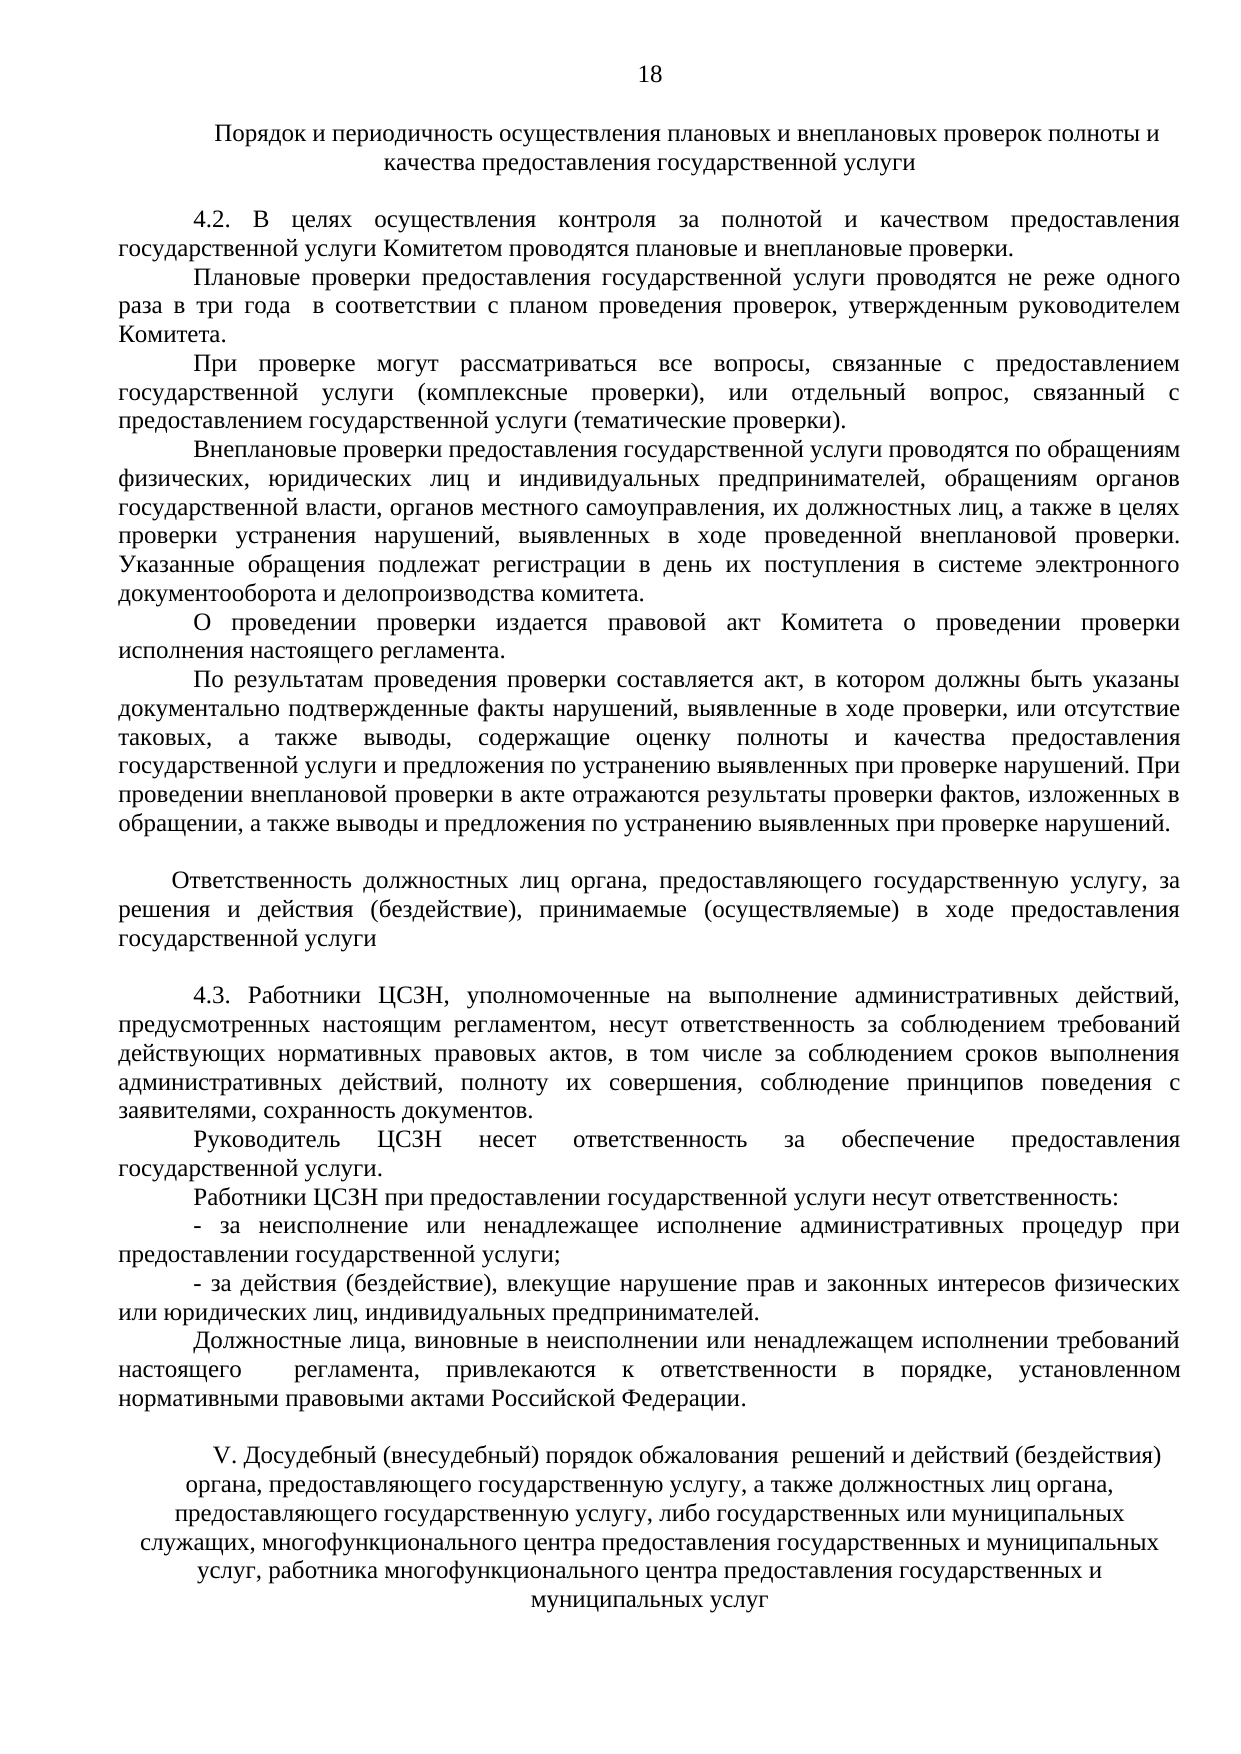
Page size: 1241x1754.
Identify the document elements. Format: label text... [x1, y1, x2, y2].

text При проверке могут рассматриваться все вопросы, связанные с предоставлением государственной услуги (комплексные проверки), или отдельный вопрос, связанный с предоставлением государственной услуги (тематические проверки). [118, 348, 1181, 434]
text Работники ЦСЗН при предоставлении государственной услуги несут ответственность: [118, 1182, 1181, 1211]
text V. Досудебный (внесудебный) порядок обжалования решений и действий (бездействия) органа, предоставляющего государственную услугу, а также должностных лиц органа, предоставляющего государственную услугу, либо государственных или муниципальных служащих, многофункционального центра предоставления государственных и муниципальных услуг, работника многофункционального центра предоставления государственных и муниципальных услуг [118, 1441, 1181, 1613]
text По результатам проведения проверки составляется акт, в котором должны быть указаны документально подтвержденные факты нарушений, выявленные в ходе проверки, или отсутствие таковых, а также выводы, содержащие оценку полноты и качества предоставления государственной услуги и предложения по устранению выявленных при проверке нарушений. При проведении внеплановой проверки в акте отражаются результаты проверки фактов, изложенных в обращении, а также выводы и предложения по устранению выявленных при проверке нарушений. [118, 664, 1181, 837]
text Ответственность должностных лиц органа, предоставляющего государственную услугу, за решения и действия (бездействие), принимаемые (осуществляемые) в ходе предоставления государственной услуги [118, 866, 1181, 952]
text Порядок и периодичность осуществления плановых и внеплановых проверок полноты и качества предоставления государственной услуги [118, 118, 1181, 176]
text О проведении проверки издается правовой акт Комитета о проведении проверки исполнения настоящего регламента. [118, 607, 1181, 664]
text 4.2. В целях осуществления контроля за полнотой и качеством предоставления государственной услуги Комитетом проводятся плановые и внеплановые проверки. [118, 204, 1181, 262]
text Плановые проверки предоставления государственной услуги проводятся не реже одного раза в три года в соответствии с планом проведения проверок, утвержденным руководителем Комитета. [118, 262, 1181, 348]
text Внеплановые проверки предоставления государственной услуги проводятся по обращениям физических, юридических лиц и индивидуальных предпринимателей, обращениям органов государственной власти, органов местного самоуправления, их должностных лиц, а также в целях проверки устранения нарушений, выявленных в ходе проведенной внеплановой проверки. Указанные обращения подлежат регистрации в день их поступления в системе электронного документооборота и делопроизводства комитета. [118, 434, 1181, 607]
text Должностные лица, виновные в неисполнении или ненадлежащем исполнении требований настоящего регламента, привлекаются к ответственности в порядке, установленном нормативными правовыми актами Российской Федерации. [118, 1326, 1181, 1412]
text Руководитель ЦСЗН несет ответственность за обеспечение предоставления государственной услуги. [118, 1124, 1181, 1182]
text 4.3. Работники ЦСЗН, уполномоченные на выполнение административных действий, предусмотренных настоящим регламентом, несут ответственность за соблюдением требований действующих нормативных правовых актов, в том числе за соблюдением сроков выполнения административных действий, полноту их совершения, соблюдение принципов поведения с заявителями, сохранность документов. [118, 981, 1181, 1124]
text - за неисполнение или ненадлежащее исполнение административных процедур при предоставлении государственной услуги; [118, 1211, 1181, 1268]
text - за действия (бездействие), влекущие нарушение прав и законных интересов физических или юридических лиц, индивидуальных предпринимателей. [118, 1268, 1181, 1326]
